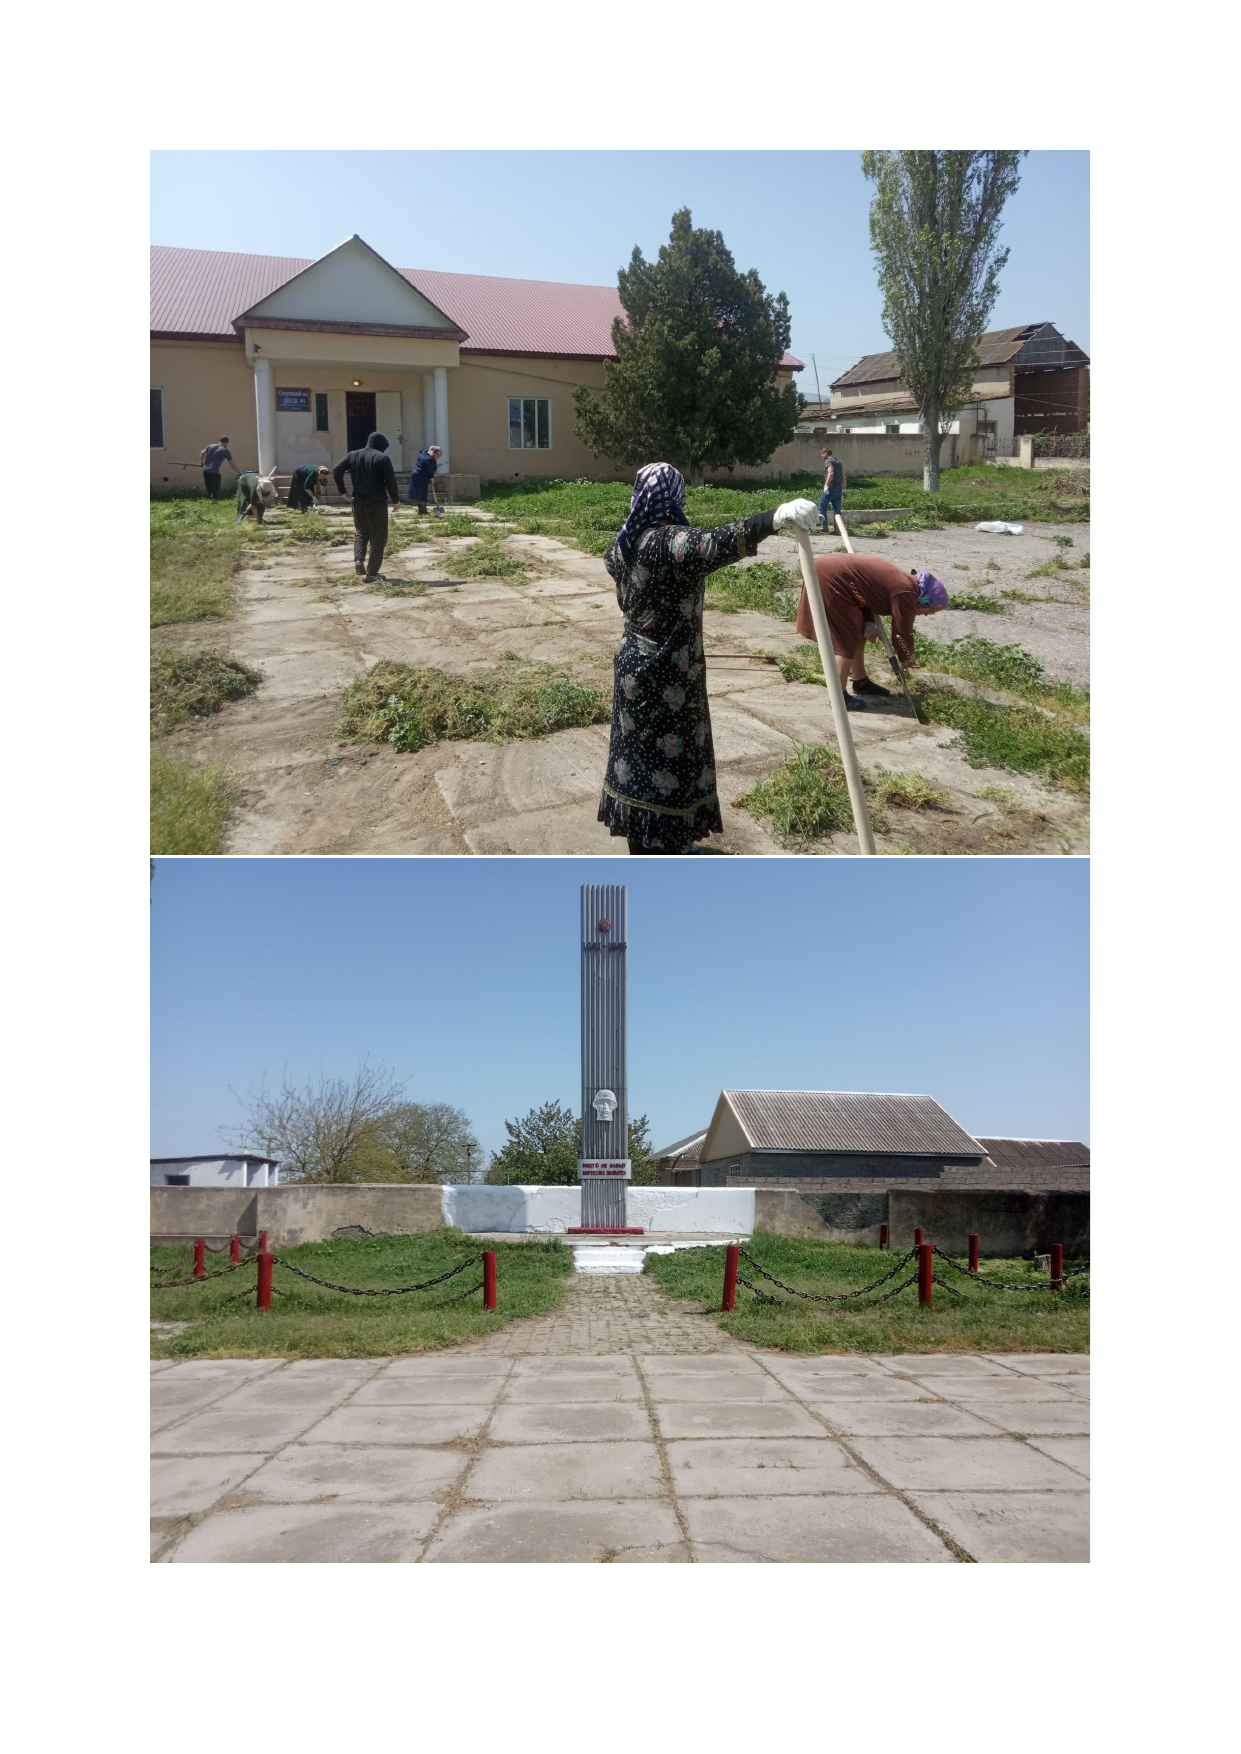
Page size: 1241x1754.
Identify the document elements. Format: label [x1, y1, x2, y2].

picture [150, 150, 1091, 855]
picture [150, 858, 1091, 1563]
